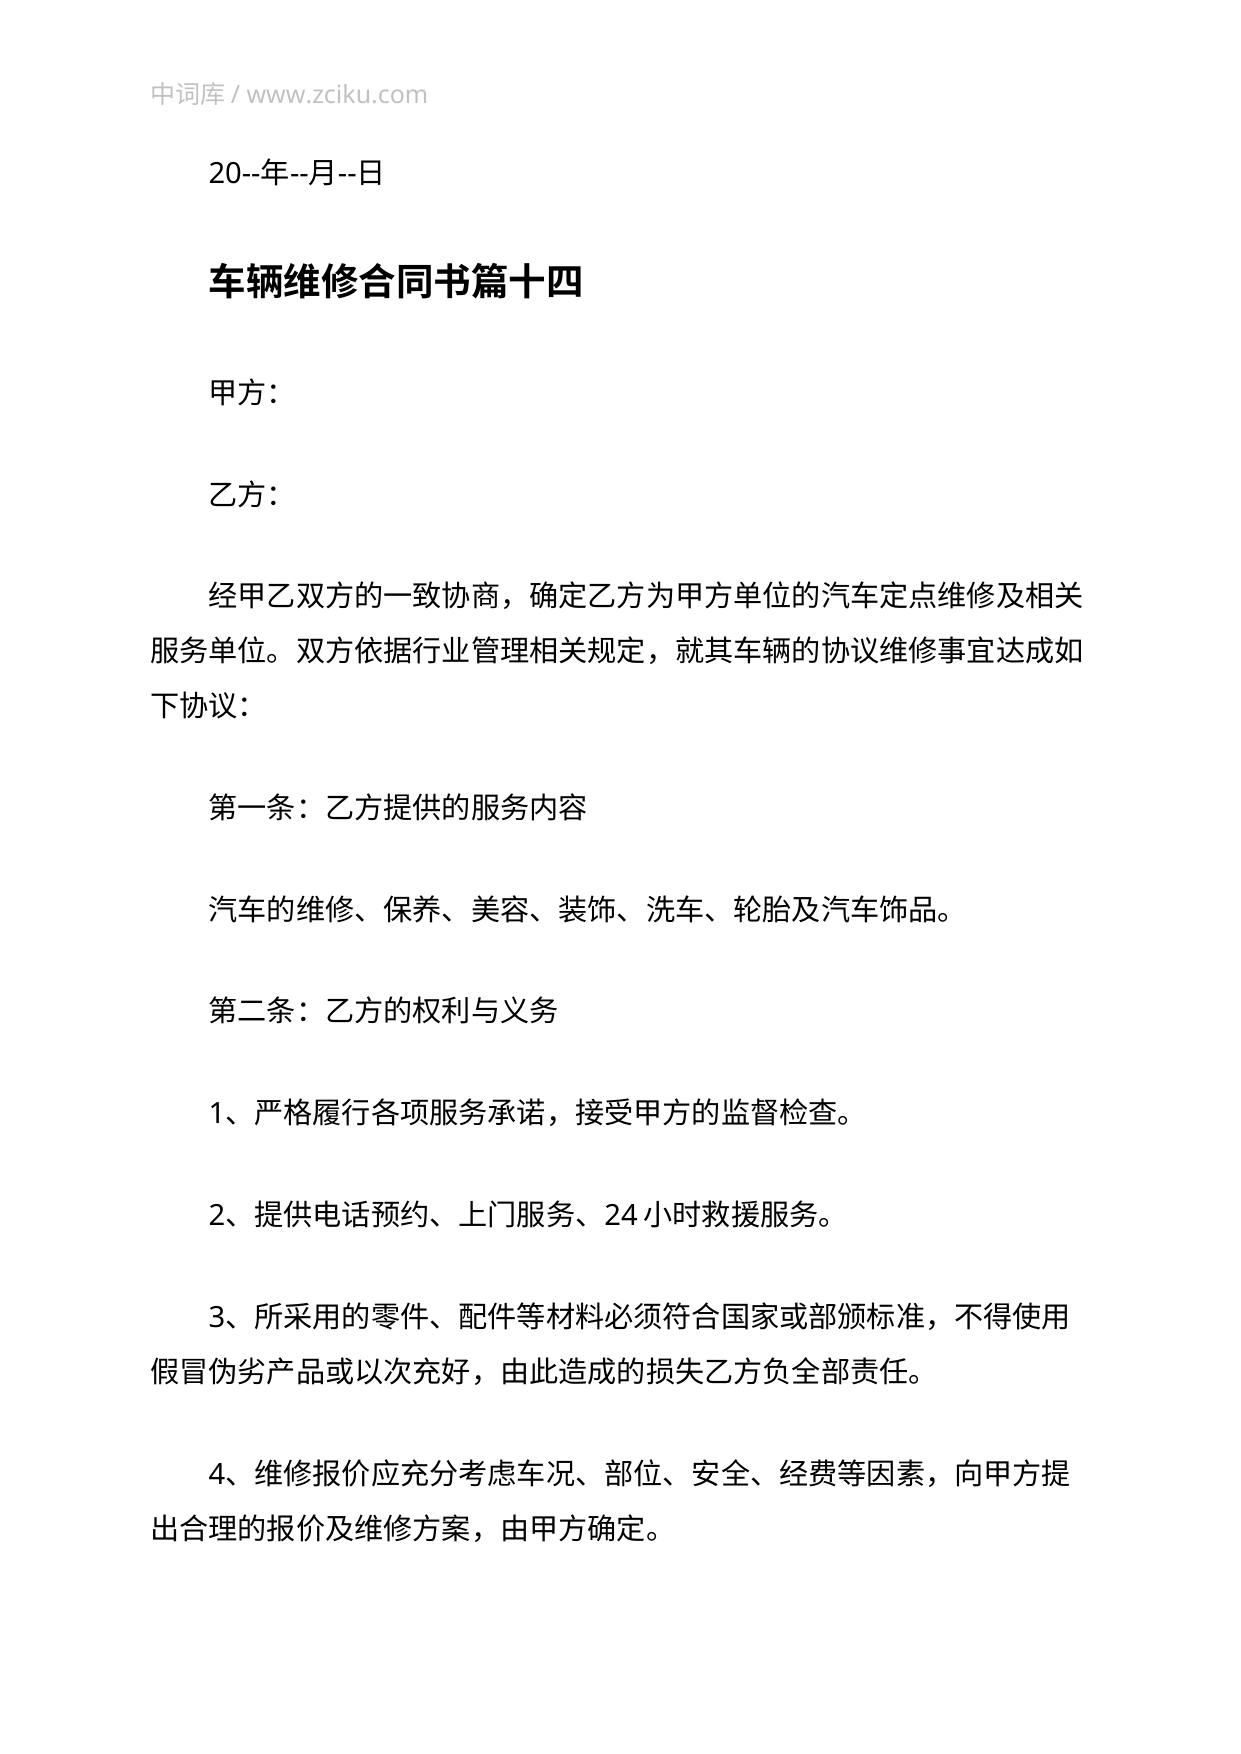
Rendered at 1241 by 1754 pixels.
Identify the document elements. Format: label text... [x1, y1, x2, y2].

text 甲方： [150, 369, 1090, 412]
text 1、严格履行各项服务承诺，接受甲方的监督检查。 [150, 1090, 1090, 1132]
text 第一条：乙方提供的服务内容 [150, 784, 1090, 827]
text 20--年--月--日 [150, 150, 1090, 192]
text 经甲乙双方的一致协商，确定乙方为甲方单位的汽车定点维修及相关服务单位。双方依据行业管理相关规定，就其车辆的协议维修事宜达成如下协议： [150, 573, 1090, 725]
text 3、所采用的零件、配件等材料必须符合国家或部颁标准，不得使用假冒伪劣产品或以次充好，由此造成的损失乙方负全部责任。 [150, 1294, 1090, 1391]
text 4、维修报价应充分考虑车况、部位、安全、经费等因素，向甲方提出合理的报价及维修方案，由甲方确定。 [150, 1451, 1090, 1548]
text 车辆维修合同书篇十四 [150, 252, 1090, 306]
text 2、提供电话预约、上门服务、24小时救援服务。 [150, 1192, 1090, 1234]
text 汽车的维修、保养、美容、装饰、洗车、轮胎及汽车饰品。 [150, 886, 1090, 928]
text 乙方： [150, 471, 1090, 513]
text 第二条：乙方的权利与义务 [150, 988, 1090, 1030]
